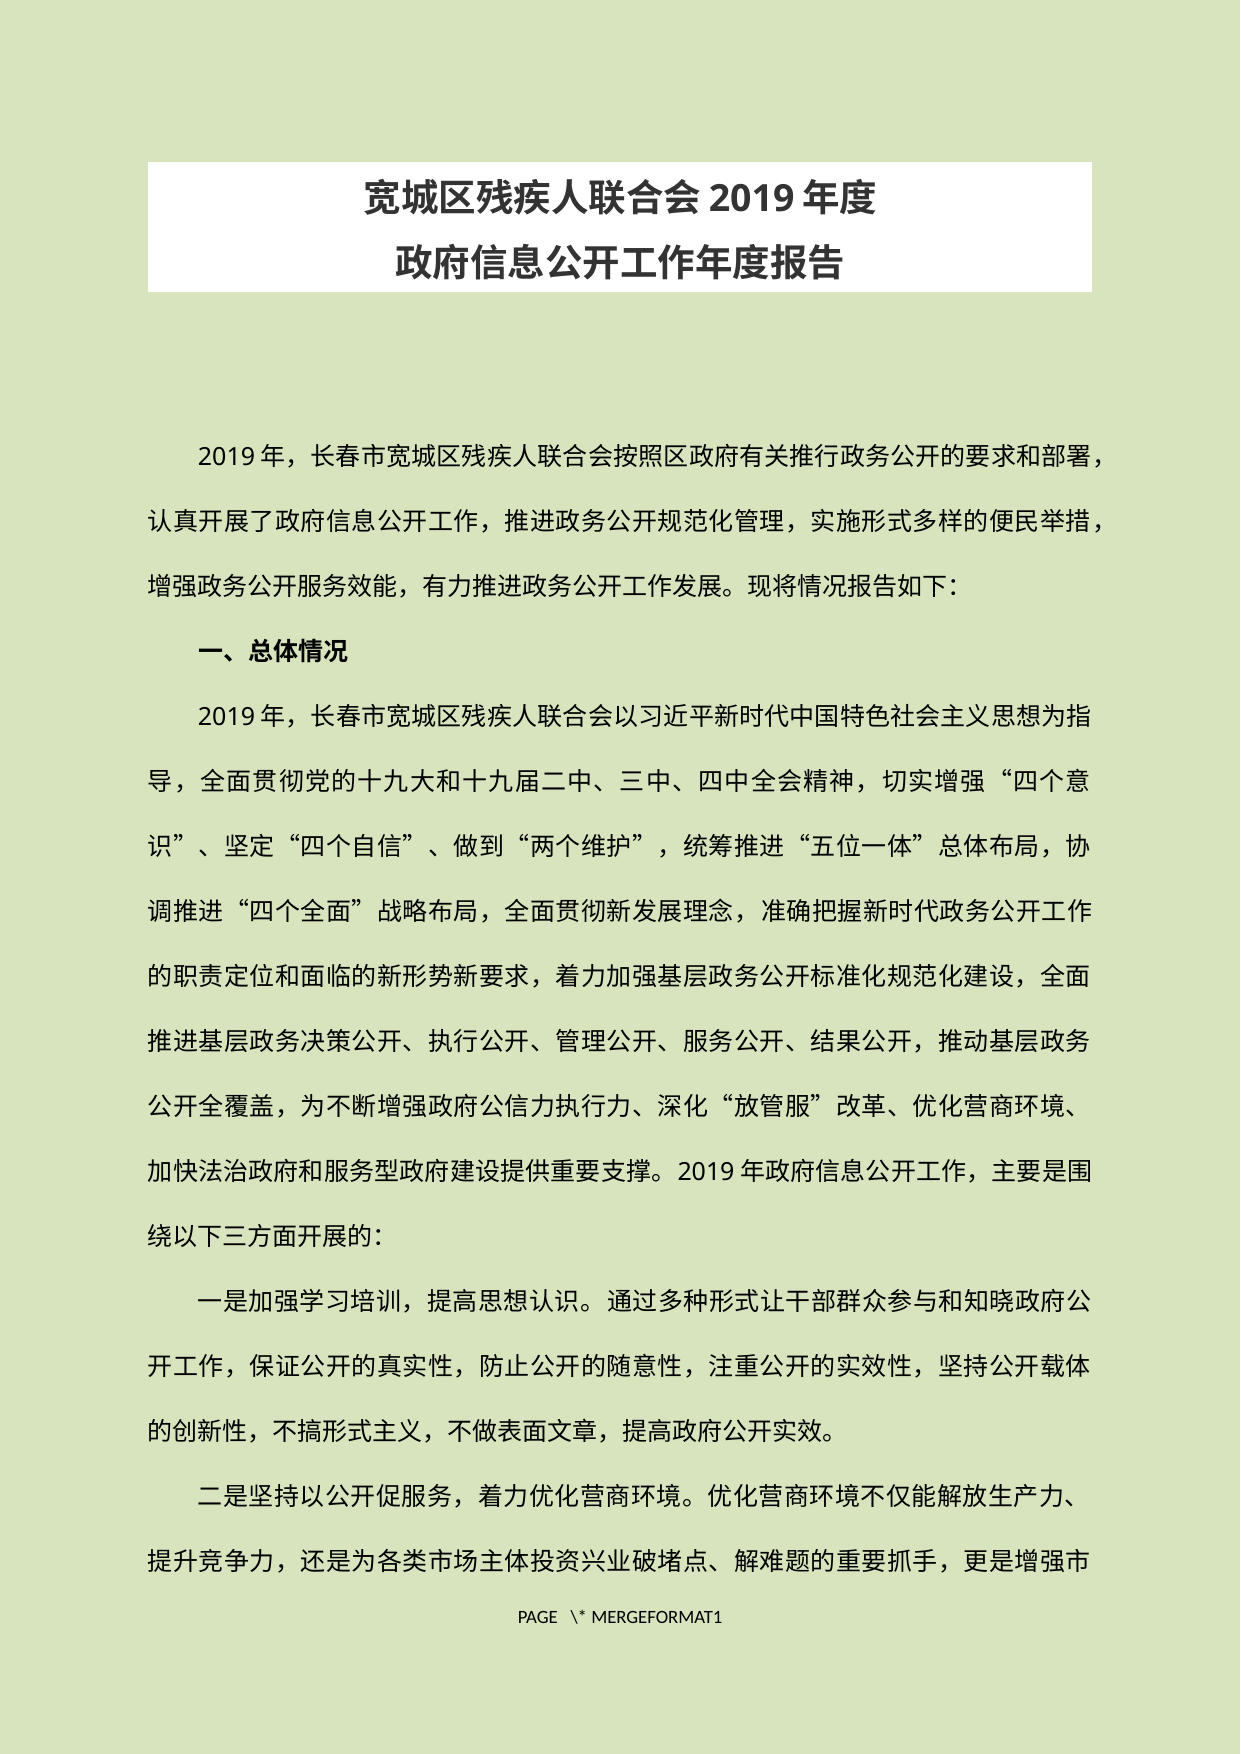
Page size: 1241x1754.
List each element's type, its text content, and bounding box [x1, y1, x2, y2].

text 一、总体情况 [148, 617, 1092, 682]
text 宽城区残疾人联合会2019年度 [148, 162, 1092, 227]
text 2019年，长春市宽城区残疾人联合会按照区政府有关推行政务公开的要求和部署，认真开展了政府信息公开工作，推进政务公开规范化管理，实施形式多样的便民举措，增强政务公开服务效能，有力推进政务公开工作发展。现将情况报告如下： [148, 422, 1092, 617]
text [148, 1462, 1092, 1592]
text 一是加强学习培训，提高思想认识。通过多种形式让干部群众参与和知晓政府公开工作，保证公开的真实性，防止公开的随意性，注重公开的实效性，坚持公开载体的创新性，不搞形式主义，不做表面文章，提高政府公开实效。 [148, 1267, 1092, 1462]
text 2019年，长春市宽城区残疾人联合会以习近平新时代中国特色社会主义思想为指导，全面贯彻党的十九大和十九届二中、三中、四中全会精神，切实增强“四个意识”、坚定“四个自信”、做到“两个维护”，统筹推进“五位一体”总体布局，协调推进“四个全面”战略布局，全面贯彻新发展理念，准确把握新时代政务公开工作的职责定位和面临的新形势新要求，着力加强基层政务公开标准化规范化建设，全面推进基层政务决策公开、执行公开、管理公开、服务公开、结果公开，推动基层政务公开全覆盖，为不断增强政府公信力执行力、深化“放管服”改革、优化营商环境、加快法治政府和服务型政府建设提供重要支撑。2019年政府信息公开工作，主要是围绕以下三方面开展的： [148, 682, 1092, 1267]
text 政府信息公开工作年度报告 [148, 227, 1092, 292]
